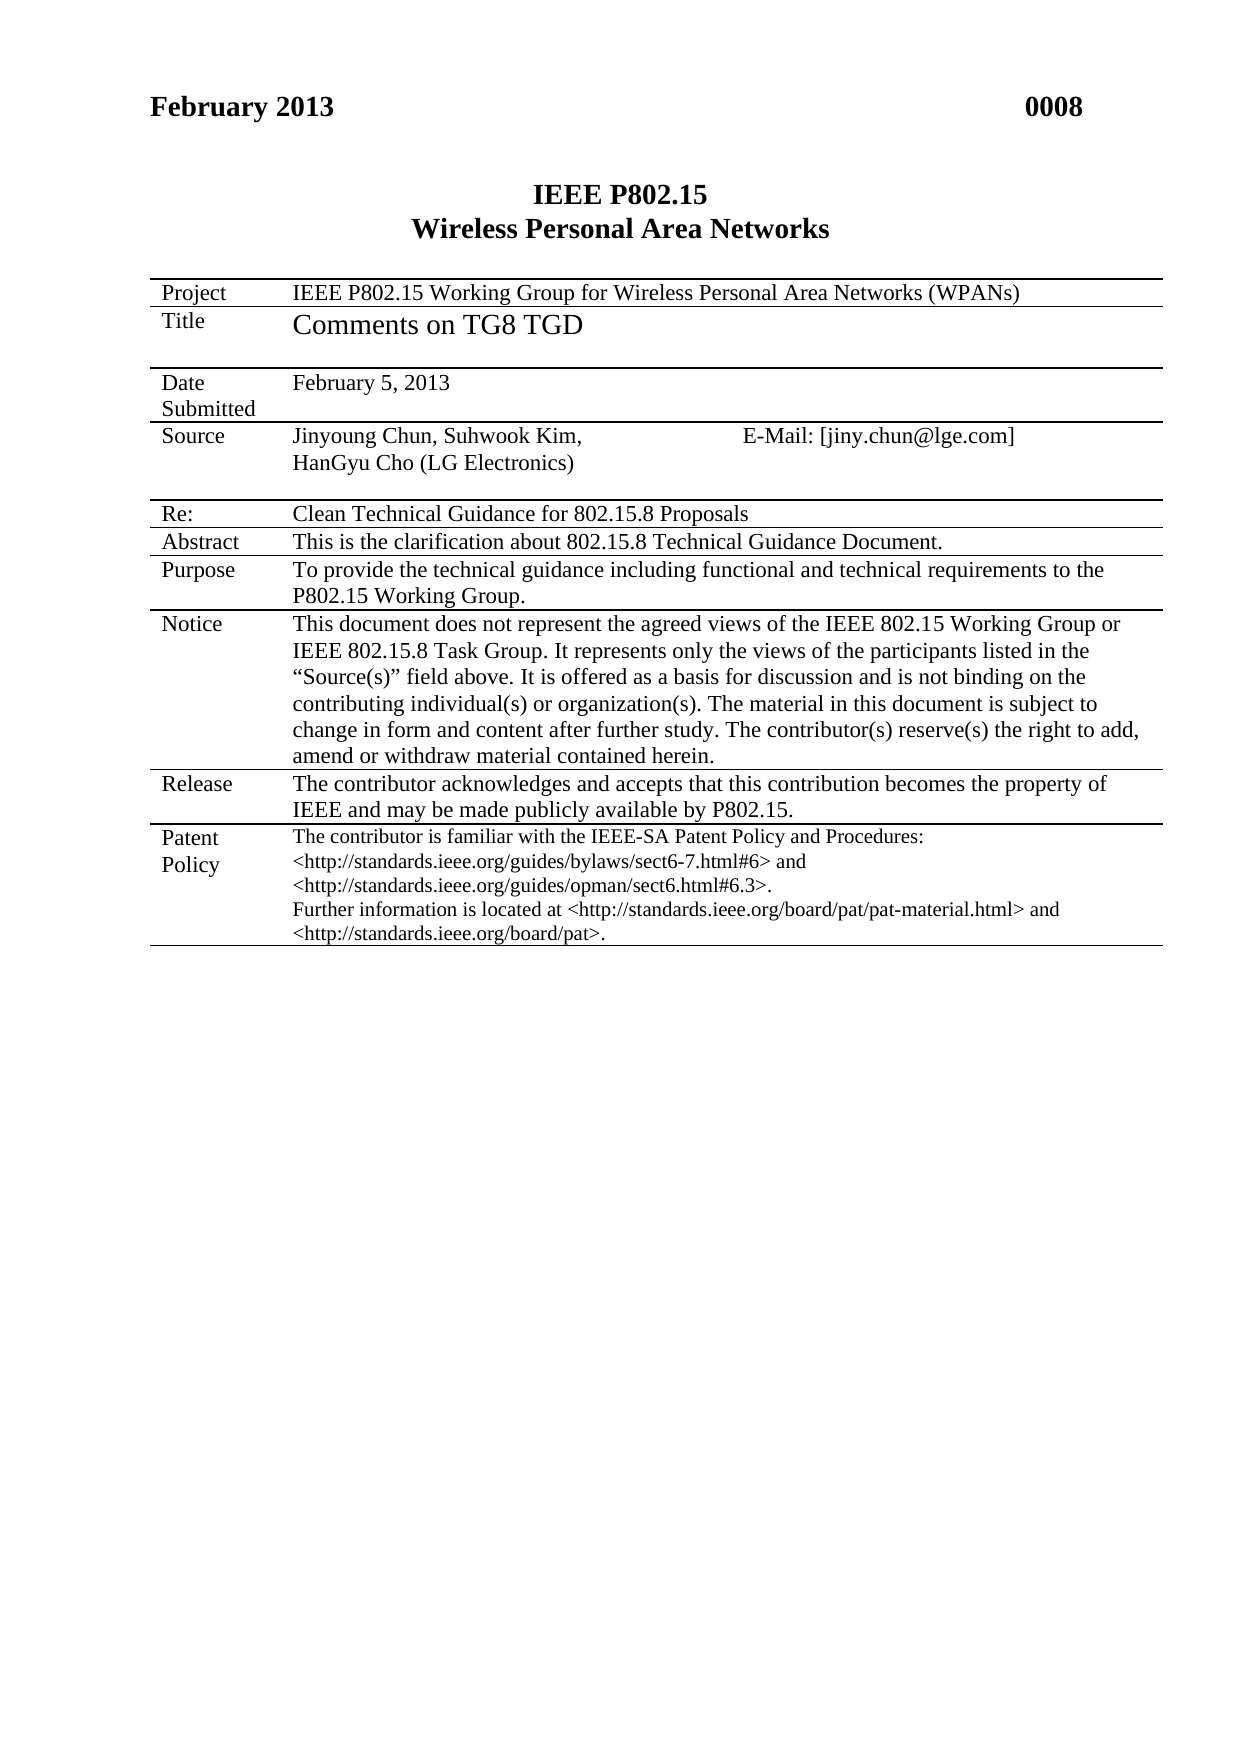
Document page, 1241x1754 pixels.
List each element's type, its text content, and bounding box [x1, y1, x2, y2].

table_cell Clean Technical Guidance for 802.15.8 Proposals [281, 501, 1163, 527]
table_cell Comments on TG8 TGD [281, 307, 1163, 367]
table_cell This document does not represent the agreed views of the IEEE 802.15 Working Group or IEEE 802.15.8 Task Group. It represents only the views of the participants listed in the “Source(s)” field above. It is offered as a basis for discussion and is not binding on the contributing individual(s) or organization(s). The material in this document is subject to change in form and content after further study. The contributor(s) reserve(s) the right to add, amend or withdraw material contained herein. [281, 611, 1163, 769]
table_header Project [150, 280, 281, 306]
table_cell Release [150, 770, 281, 823]
table_cell Abstract [150, 528, 281, 555]
table_cell Title [150, 307, 281, 367]
table_cell Notice [150, 611, 281, 769]
table_cell Purpose [150, 556, 281, 609]
table_header IEEE P802.15 Working Group for Wireless Personal Area Networks (WPANs) [281, 280, 1163, 306]
table_cell Date Submitted [150, 369, 281, 421]
table_cell Patent Policy [150, 825, 281, 945]
table_cell February 5, 2013 [281, 369, 1163, 421]
table_cell To provide the technical guidance including functional and technical requirements to the P802.15 Working Group. [281, 556, 1163, 609]
table_cell The contributor acknowledges and accepts that this contribution becomes the property of IEEE and may be made publicly available by P802.15. [281, 770, 1163, 823]
table_cell E-Mail: [jiny.chun@lge.com] [731, 423, 1163, 499]
table_cell Jinyoung Chun, Suhwook Kim, HanGyu Cho (LG Electronics) [281, 423, 731, 499]
table_cell Re: [150, 501, 281, 527]
table_cell The contributor is familiar with the IEEE-SA Patent Policy and Procedures: <http://standards.ieee.org/guides/bylaws/sect6-7.html#6> and <http://standards.ieee.org/guides/opman/sect6.html#6.3>. Further information is located at <http://standards.ieee.org/board/pat/pat-material.html> and <http://standards.ieee.org/board/pat>. [281, 825, 1163, 945]
table_cell This is the clarification about 802.15.8 Technical Guidance Document. [281, 528, 1163, 555]
table_cell Source [150, 423, 281, 499]
text IEEE P802.15 [150, 177, 1090, 211]
text Wireless Personal Area Networks [150, 211, 1090, 244]
